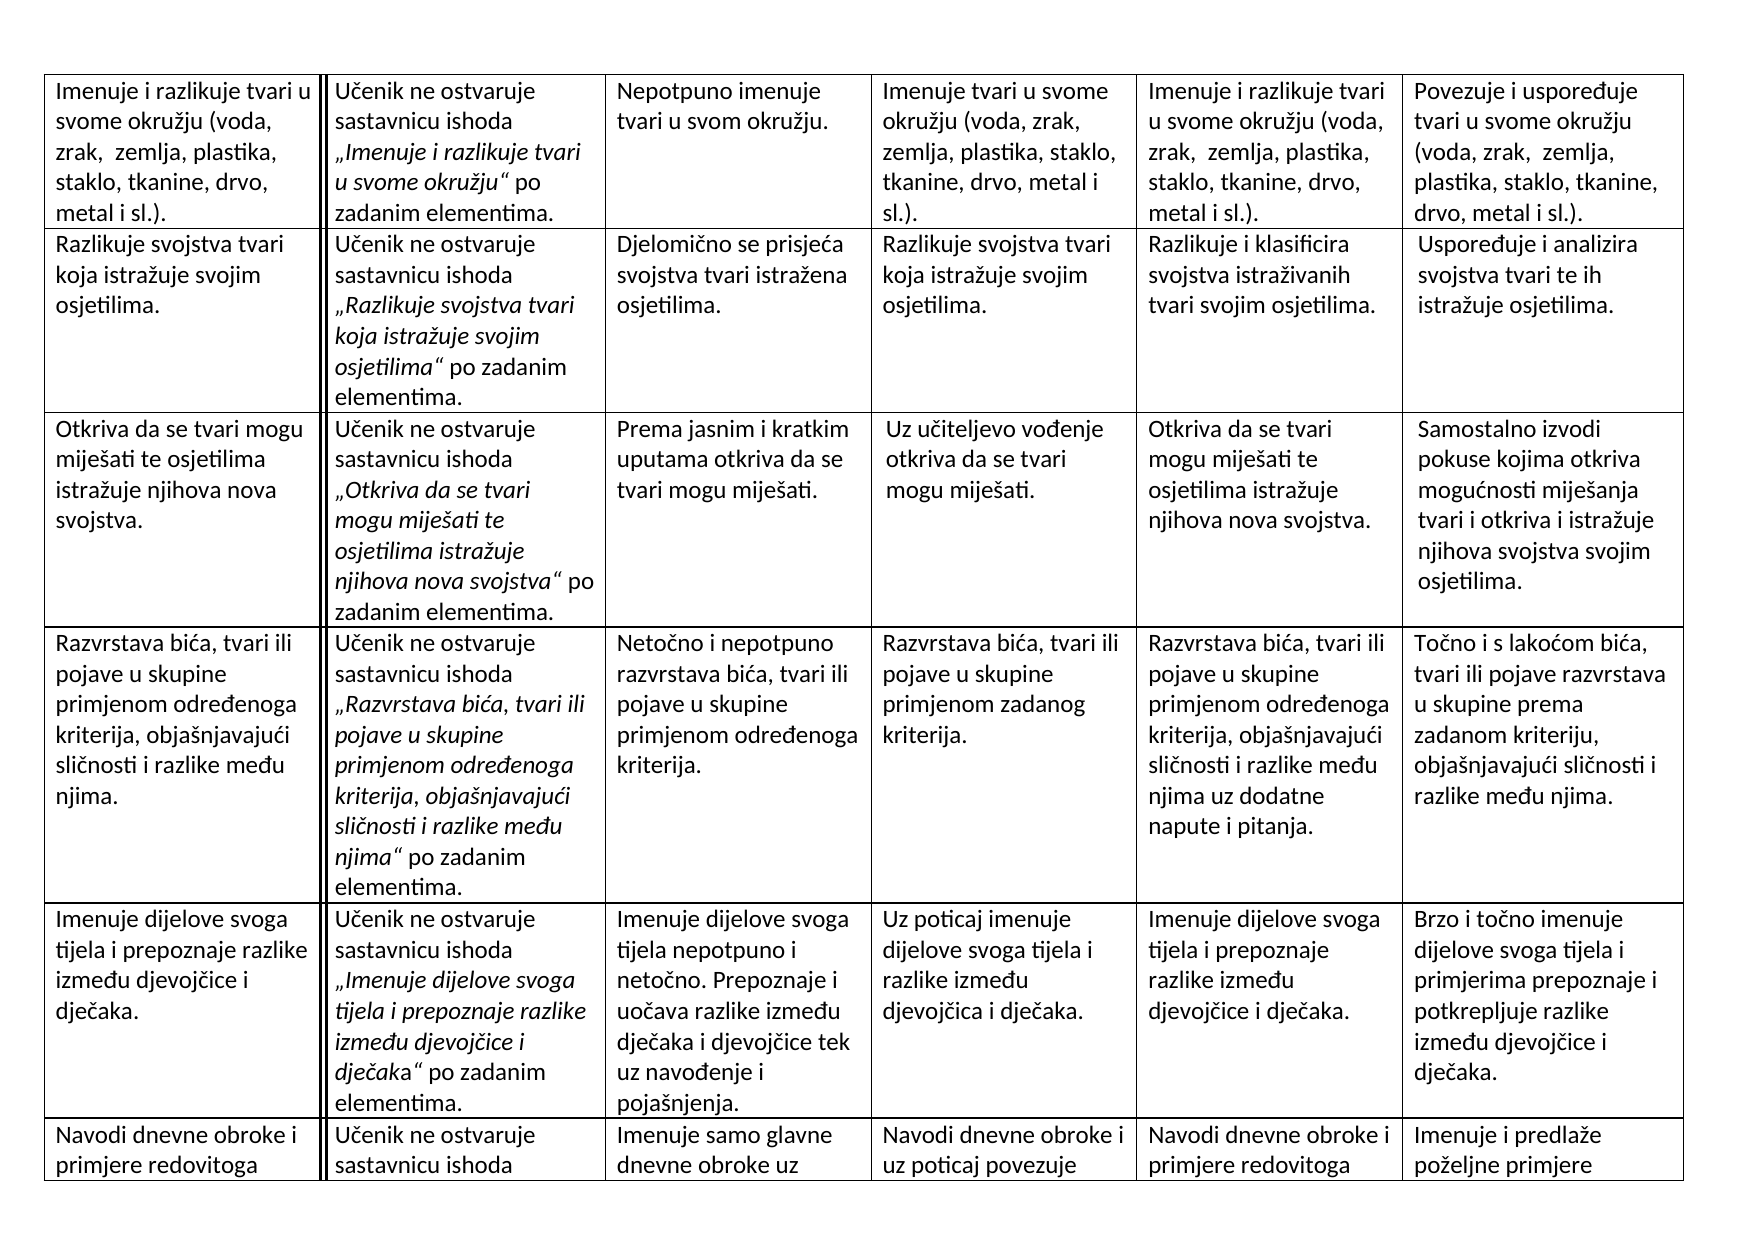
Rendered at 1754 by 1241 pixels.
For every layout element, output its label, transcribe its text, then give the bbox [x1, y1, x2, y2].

table_cell Učenik ne ostvaruje sastavnicu ishoda „Imenuje i razlikuje tvari u svome okružju“ po zadanim elementima. [328, 75, 605, 227]
table_cell Imenuje i razlikuje tvari u svome okružju (voda, zrak, zemlja, plastika, staklo, tkanine, drvo, metal i sl.). [45, 75, 319, 227]
table_cell Razlikuje i klasificira svojstva istraživanih tvari svojim osjetilima. [1137, 229, 1402, 412]
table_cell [606, 1119, 871, 1180]
table_cell Učenik ne ostvaruje sastavnicu ishoda „Razlikuje svojstva tvari koja istražuje svojim osjetilima“ po zadanim elementima. [328, 229, 605, 412]
table_cell Imenuje i razlikuje tvari u svome okružju (voda, zrak, zemlja, plastika, staklo, tkanine, drvo, metal i sl.). [1137, 75, 1402, 227]
table_cell Uz poticaj imenuje dijelove svoga tijela i razlike između djevojčica i dječaka. [872, 904, 1136, 1117]
table_cell Nepotpuno imenuje tvari u svom okružju. [606, 75, 871, 227]
table_cell Imenuje dijelove svoga tijela i prepoznaje razlike između djevojčice i dječaka. [45, 904, 319, 1117]
table_cell Prema jasnim i kratkim uputama otkriva da se tvari mogu miješati. [606, 413, 871, 626]
table_cell Razvrstava bića, tvari ili pojave u skupine primjenom zadanog kriterija. [872, 628, 1136, 902]
table_cell Učenik ne ostvaruje sastavnicu ishoda „Otkriva da se tvari mogu miješati te osjetilima istražuje njihova nova svojstva“ po zadanim elementima. [328, 413, 605, 626]
table_cell Razvrstava bića, tvari ili pojave u skupine primjenom određenoga kriterija, objašnjavajući sličnosti i razlike među njima uz dodatne napute i pitanja. [1137, 628, 1402, 902]
table_cell Netočno i nepotpuno razvrstava bića, tvari ili pojave u skupine primjenom određenoga kriterija. [606, 628, 871, 902]
table_cell Brzo i točno imenuje dijelove svoga tijela i primjerima prepoznaje i potkrepljuje razlike između djevojčice i dječaka. [1403, 904, 1683, 1117]
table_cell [328, 1119, 605, 1180]
table_cell Točno i s lakoćom bića, tvari ili pojave razvrstava u skupine prema zadanom kriteriju, objašnjavajući sličnosti i razlike među njima. [1403, 628, 1683, 902]
table_cell Otkriva da se tvari mogu miješati te osjetilima istražuje njihova nova svojstva. [45, 413, 319, 626]
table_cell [1403, 1119, 1683, 1180]
table_cell Otkriva da se tvari mogu miješati te osjetilima istražuje njihova nova svojstva. [1137, 413, 1402, 626]
table_cell Razvrstava bića, tvari ili pojave u skupine primjenom određenoga kriterija, objašnjavajući sličnosti i razlike među njima. [45, 628, 319, 902]
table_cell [1137, 1119, 1402, 1180]
table_cell Djelomično se prisjeća svojstva tvari istražena osjetilima. [606, 229, 871, 412]
table_cell Uz učiteljevo vođenje otkriva da se tvari mogu miješati. [872, 413, 1136, 626]
table_cell Imenuje tvari u svome okružju (voda, zrak, zemlja, plastika, staklo, tkanine, drvo, metal i sl.). [872, 75, 1136, 227]
table_cell Imenuje dijelove svoga tijela nepotpuno i netočno. Prepoznaje i uočava razlike između dječaka i djevojčice tek uz navođenje i pojašnjenja. [606, 904, 871, 1117]
table_cell Povezuje i uspoređuje tvari u svome okružju (voda, zrak, zemlja, plastika, staklo, tkanine, drvo, metal i sl.). [1403, 75, 1683, 227]
table_cell Razlikuje svojstva tvari koja istražuje svojim osjetilima. [872, 229, 1136, 412]
table_cell Razlikuje svojstva tvari koja istražuje svojim osjetilima. [45, 229, 319, 412]
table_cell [45, 1119, 319, 1180]
table_cell Imenuje dijelove svoga tijela i prepoznaje razlike između djevojčice i dječaka. [1137, 904, 1402, 1117]
table_cell Uspoređuje i analizira svojstva tvari te ih istražuje osjetilima. [1403, 229, 1683, 412]
table_cell Učenik ne ostvaruje sastavnicu ishoda „Razvrstava bića, tvari ili pojave u skupine primjenom određenoga kriterija, objašnjavajući sličnosti i razlike među njima“ po zadanim elementima. [328, 628, 605, 902]
table_cell Samostalno izvodi pokuse kojima otkriva mogućnosti miješanja tvari i otkriva i istražuje njihova svojstva svojim osjetilima. [1403, 413, 1683, 626]
table_cell Učenik ne ostvaruje sastavnicu ishoda „Imenuje dijelove svoga tijela i prepoznaje razlike između djevojčice i dječaka“ po zadanim elementima. [328, 904, 605, 1117]
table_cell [872, 1119, 1136, 1180]
